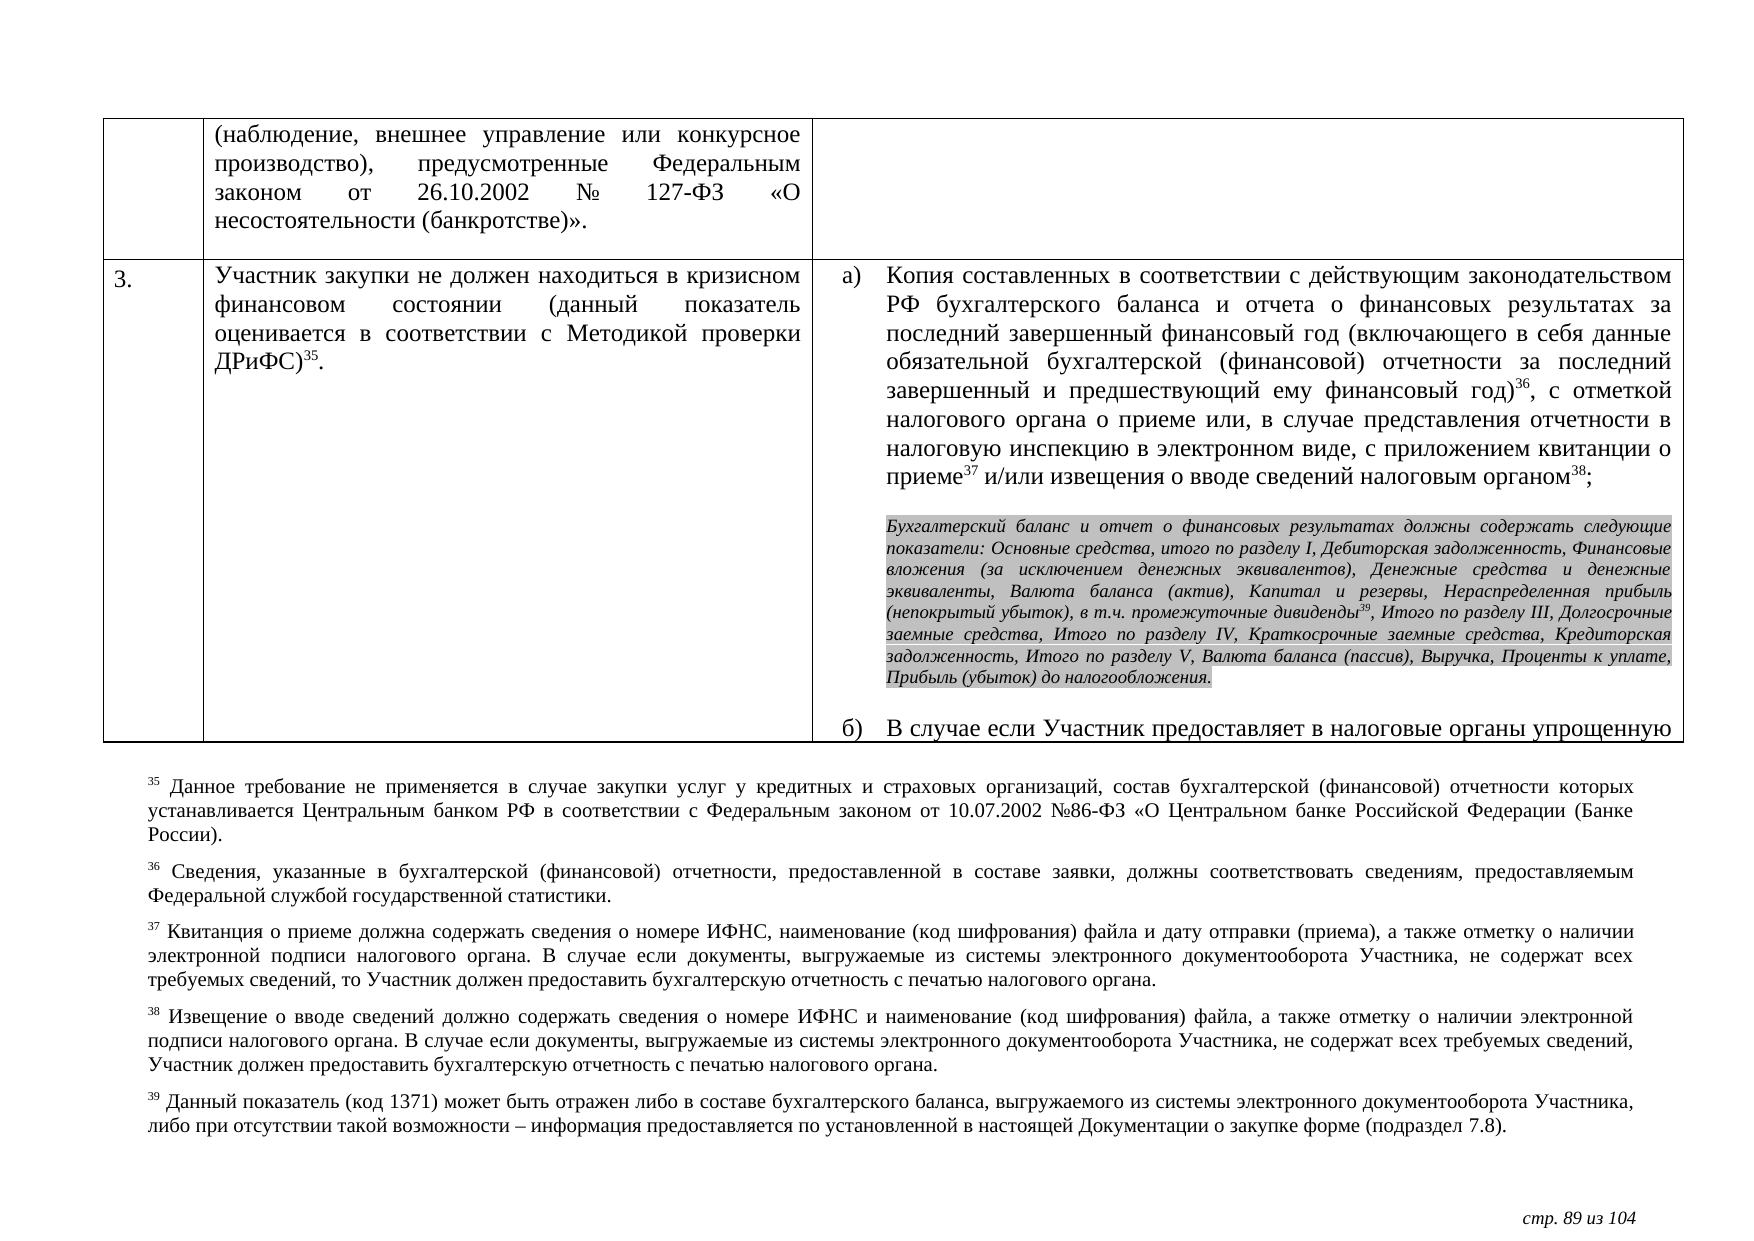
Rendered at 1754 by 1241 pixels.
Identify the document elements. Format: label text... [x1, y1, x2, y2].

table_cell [813, 119, 1683, 259]
table_cell [104, 260, 203, 741]
table_cell Участник закупки не должен находиться в кризисном финансовом состоянии (данный показатель оценивается в соответствии с Методикой проверки ДРиФС). [204, 260, 812, 741]
table_cell Копия составленных в соответствии с действующим законодательством РФ бухгалтерского баланса и отчета о финансовых результатах за последний завершенный финансовый год (включающего в себя данные обязательной бухгалтерской (финансовой) отчетности за последний завершенный и предшествующий ему финансовый год), с отметкой налогового органа о приеме или, в случае представления отчетности в налоговую инспекцию в электронном виде, с приложением квитанции о приеме и/или извещения о вводе сведений налоговым органом; Бухгалтерский баланс и отчет о финансовых результатах должны содержать следующие показатели: Основные средства, итого по разделу I, Дебиторская задолженность, Финансовые вложения (за исключением денежных эквивалентов), Денежные средства и денежные эквиваленты, Валюта баланса (актив), Капитал и резервы, Нераспределенная прибыль (непокрытый убыток), в т.ч. промежуточные дивиденды, Итого по разделу III, Долгосрочные заемные средства, Итого по разделу IV, Краткосрочные заемные средства, Кредиторская задолженность, Итого по разделу V, Валюта баланса (пассив), Выручка, Проценты к уплате, Прибыль (убыток) до налогообложения. В случае если Участник предоставляет в налоговые органы упрощенную бухгалтерскую (финансовую) отчетность, ему необходимо предоставить в составе заявки копию данной отчетности с отметкой налогового органа о приеме или, в случае представления отчетности в налоговую инспекцию в электронном виде, с приложением квитанции о приеме и/или извещения о вводе сведений налоговым органом, а также дополнительно сведения о размере всех требуемых показателей по установленной в настоящей Документации о закупке форме (подраздел 7.8) по данным отчетных периодов, содержащихся в предоставленной упрощенной бухгалтерской (финансовой) отчетности. Иные участники закупки (индивидуальные предприниматели и иностранные лица), имеющие право не вести бухгалтерский учет в соответствии с п.2 ст.6 Федерального закона от 06.12.2011 №402-ФЗ «О бухгалтерском учете», предоставляют данные за последний завершенный и предшествующий ему финансовый год по установленной в Документации о закупке форме — Данные бухгалтерской (финансовой) отчетности (форма 8) (подраздел 7.8), заверенные подписями индивидуального предпринимателя / руководителя и главного бухгалтера, а также печатью Участника (при наличии таковой). Вновь зарегистрированные участники, на момент подачи заявки не предоставлявшие в соответствии с действующим законодательством РФ в налоговые органы бухгалтерскую (финансовую) отчетность за завершенный финансовый год, предоставляют заверенную подписями руководителя и главного бухгалтера, а также печатью Участника (при наличии таковой) копию составленной в соответствии с требованиями действующего законодательства РФ промежуточной бухгалтерской (финансовой) отчетности (за последний завершенный квартал), содержащую все вышеперечисленные показатели, либо данные по установленной в Документации о закупке форме — Данные бухгалтерской (финансовой) отчетности (форма 8) (подраздел 7.8). [813, 260, 1683, 741]
table_cell [104, 119, 203, 259]
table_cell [204, 119, 812, 259]
